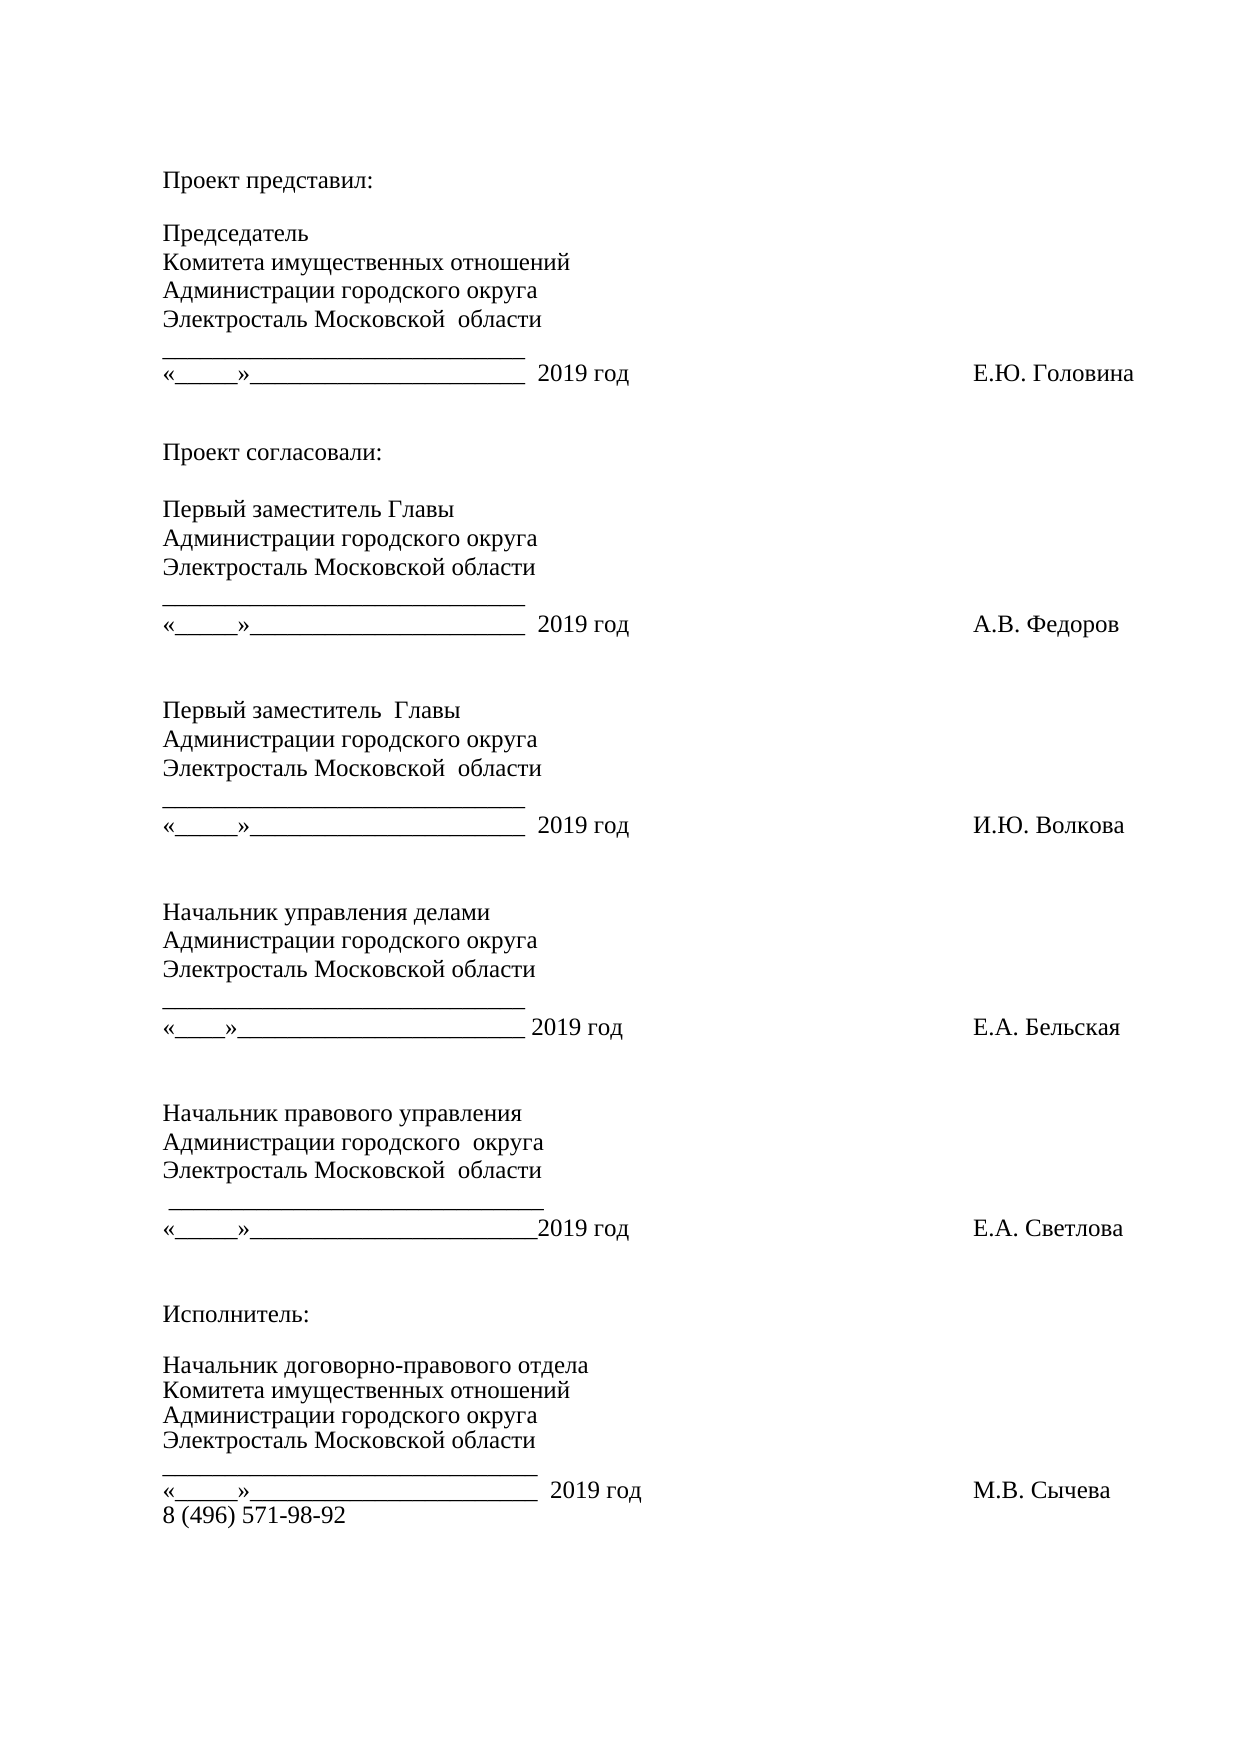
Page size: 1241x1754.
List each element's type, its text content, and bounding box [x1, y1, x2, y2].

text Председатель [162, 218, 1167, 247]
text «____»_______________________ 2019 год Е.А. Бельская [162, 1012, 1167, 1041]
text Электросталь Московской области [162, 954, 1167, 983]
text Начальник управления делами [162, 897, 1167, 926]
text «_____»______________________ 2019 год Е.Ю. Головина [162, 362, 1167, 387]
text «_____»______________________ 2019 год И.Ю. Волкова [162, 811, 1167, 839]
text «_____»_______________________2019 год Е.А. Светлова [162, 1213, 1167, 1242]
text _____________________________ [162, 782, 1167, 811]
text Администрации городского округа [162, 1403, 1167, 1428]
text ______________________________ «_____»_______________________ 2019 год М.В. Сычева [162, 1453, 1167, 1503]
text Первый заместитель Главы [162, 494, 1167, 523]
text Администрации городского округа [162, 724, 1167, 753]
text Электросталь Московской области [162, 1428, 1167, 1453]
text Электросталь Московской области [162, 552, 1167, 581]
text Проект согласовали: [162, 437, 1167, 466]
text Электросталь Московской области [162, 1156, 1167, 1184]
text Комитета имущественных отношений [162, 1378, 1167, 1403]
text Администрации городского округа [162, 276, 1167, 304]
text Электросталь Московской области [162, 753, 1167, 782]
text ______________________________ [162, 1184, 1167, 1213]
text Электросталь Московской области [162, 304, 1167, 333]
text Проект представил: [162, 168, 1167, 193]
text _____________________________ [162, 983, 1167, 1012]
text _____________________________ [162, 333, 1167, 362]
text Администрации городского округа [162, 926, 1167, 954]
text Комитета имущественных отношений [162, 247, 1167, 276]
text Администрации городского округа [162, 523, 1167, 552]
text Первый заместитель Главы [162, 696, 1167, 724]
text Администрации городского округа [162, 1127, 1167, 1156]
text _____________________________ [162, 581, 1167, 609]
text 8 (496) 571-98-92 [162, 1503, 1167, 1528]
text Начальник правового управления [162, 1098, 1167, 1127]
text «_____»______________________ 2019 год А.В. Федоров [162, 609, 1167, 638]
text Исполнитель: [162, 1299, 1167, 1328]
text Начальник договорно-правового отдела [162, 1353, 1167, 1378]
